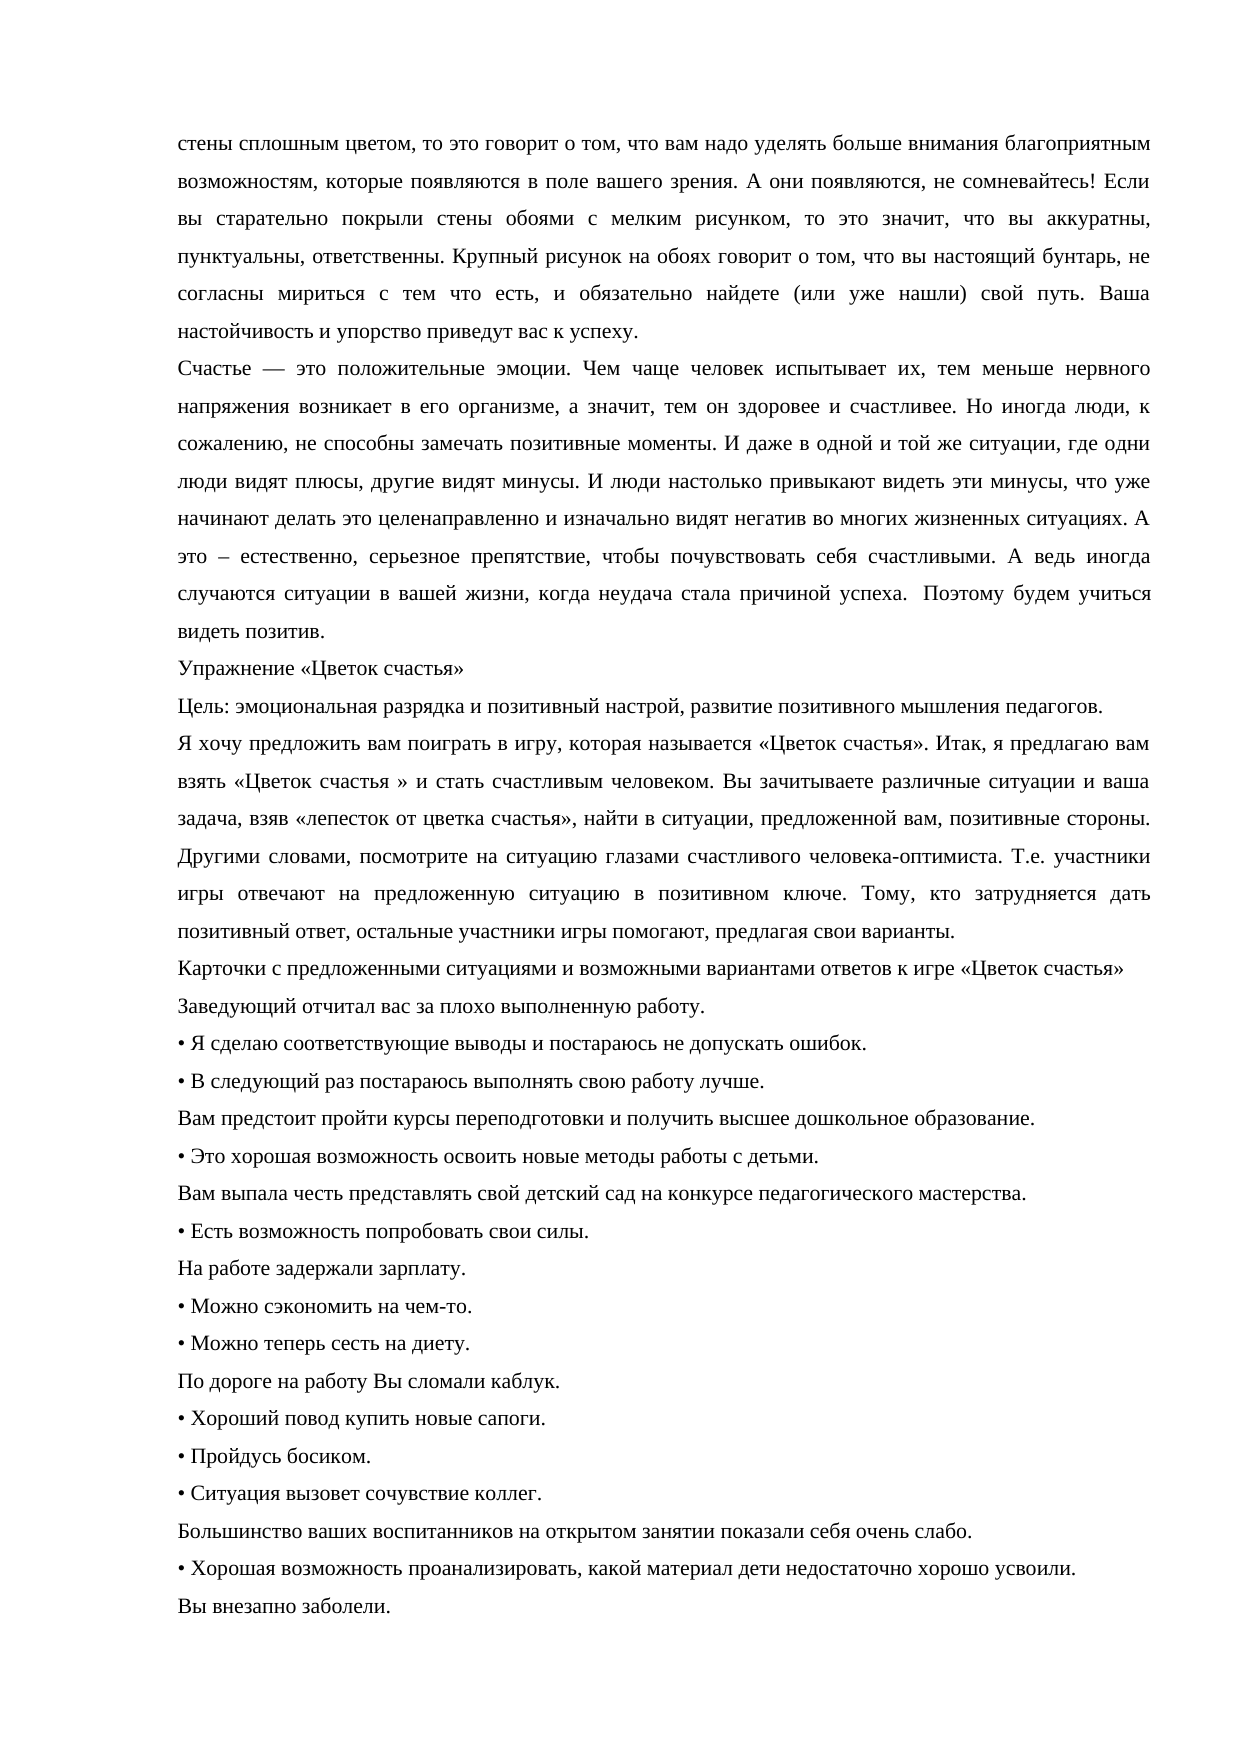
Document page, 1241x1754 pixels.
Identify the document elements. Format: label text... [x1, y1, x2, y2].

text Цель: эмоциональная разрядка и позитивный настрой, развитие позитивного мышления педагогов. [177, 681, 1152, 718]
text По дороге на работу Вы сломали каблук. [177, 1356, 1152, 1393]
text Счастье — это положительные эмоции. Чем чаще человек испытывает их, тем меньше нервного напряжения возникает в его организме, а значит, тем он здоровее и счастливее. Но иногда люди, к сожалению, не способны замечать позитивные моменты. И даже в одной и той же ситуации, где одни люди видят плюсы, другие видят минусы. И люди настолько привыкают видеть эти минусы, что уже начинают делать это целенаправленно и изначально видят негатив во многих жизненных ситуациях. А это – естественно, серьезное препятствие, чтобы почувствовать себя счастливыми. А ведь иногда случаются ситуации в вашей жизни, когда неудача стала причиной успеха. Поэтому будем учиться видеть позитив. [177, 343, 1152, 643]
text • Пройдусь босиком. [177, 1431, 1152, 1468]
text • В следующий раз постараюсь выполнять свою работу лучше. [177, 1056, 1152, 1093]
text Карточки с предложенными ситуациями и возможными вариантами ответов к игре «Цветок счастья» [177, 943, 1152, 981]
text Заведующий отчитал вас за плохо выполненную работу. [177, 981, 1152, 1018]
text Большинство ваших воспитанников на открытом занятии показали себя очень слабо. [177, 1506, 1152, 1543]
text • Хороший повод купить новые сапоги. [177, 1393, 1152, 1431]
text • Можно сэкономить на чем-то. [177, 1281, 1152, 1318]
text Упражнение «Цветок счастья» [177, 643, 1152, 681]
text • Это хорошая возможность освоить новые методы работы с детьми. [177, 1131, 1152, 1168]
text На работе задержали зарплату. [177, 1243, 1152, 1281]
text • Хорошая возможность проанализировать, какой материал дети недостаточно хорошо усвоили. [177, 1543, 1152, 1581]
text • Можно теперь сесть на диету. [177, 1318, 1152, 1356]
text • Есть возможность попробовать свои силы. [177, 1206, 1152, 1243]
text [177, 118, 1152, 343]
text Вам предстоит пройти курсы переподготовки и получить высшее дошкольное образование. [177, 1093, 1152, 1131]
text • Ситуация вызовет сочувствие коллег. [177, 1468, 1152, 1506]
text Я хочу предложить вам поиграть в игру, которая называется «Цветок счастья». Итак, я предлагаю вам взять «Цветок счастья » и стать счастливым человеком. Вы зачитываете различные ситуации и ваша задача, взяв «лепесток от цветка счастья», найти в ситуации, предложенной вам, позитивные стороны. Другими словами, посмотрите на ситуацию глазами счастливого человека-оптимиста. Т.е. участники игры отвечают на предложенную ситуацию в позитивном ключе. Тому, кто затрудняется дать позитивный ответ, остальные участники игры помогают, предлагая свои варианты. [177, 718, 1152, 943]
text Вы внезапно заболели. [177, 1581, 1152, 1618]
text Вам выпала честь представлять свой детский сад на конкурсе педагогического мастерства. [177, 1168, 1152, 1206]
text • Я сделаю соответствующие выводы и постараюсь не допускать ошибок. [177, 1018, 1152, 1056]
